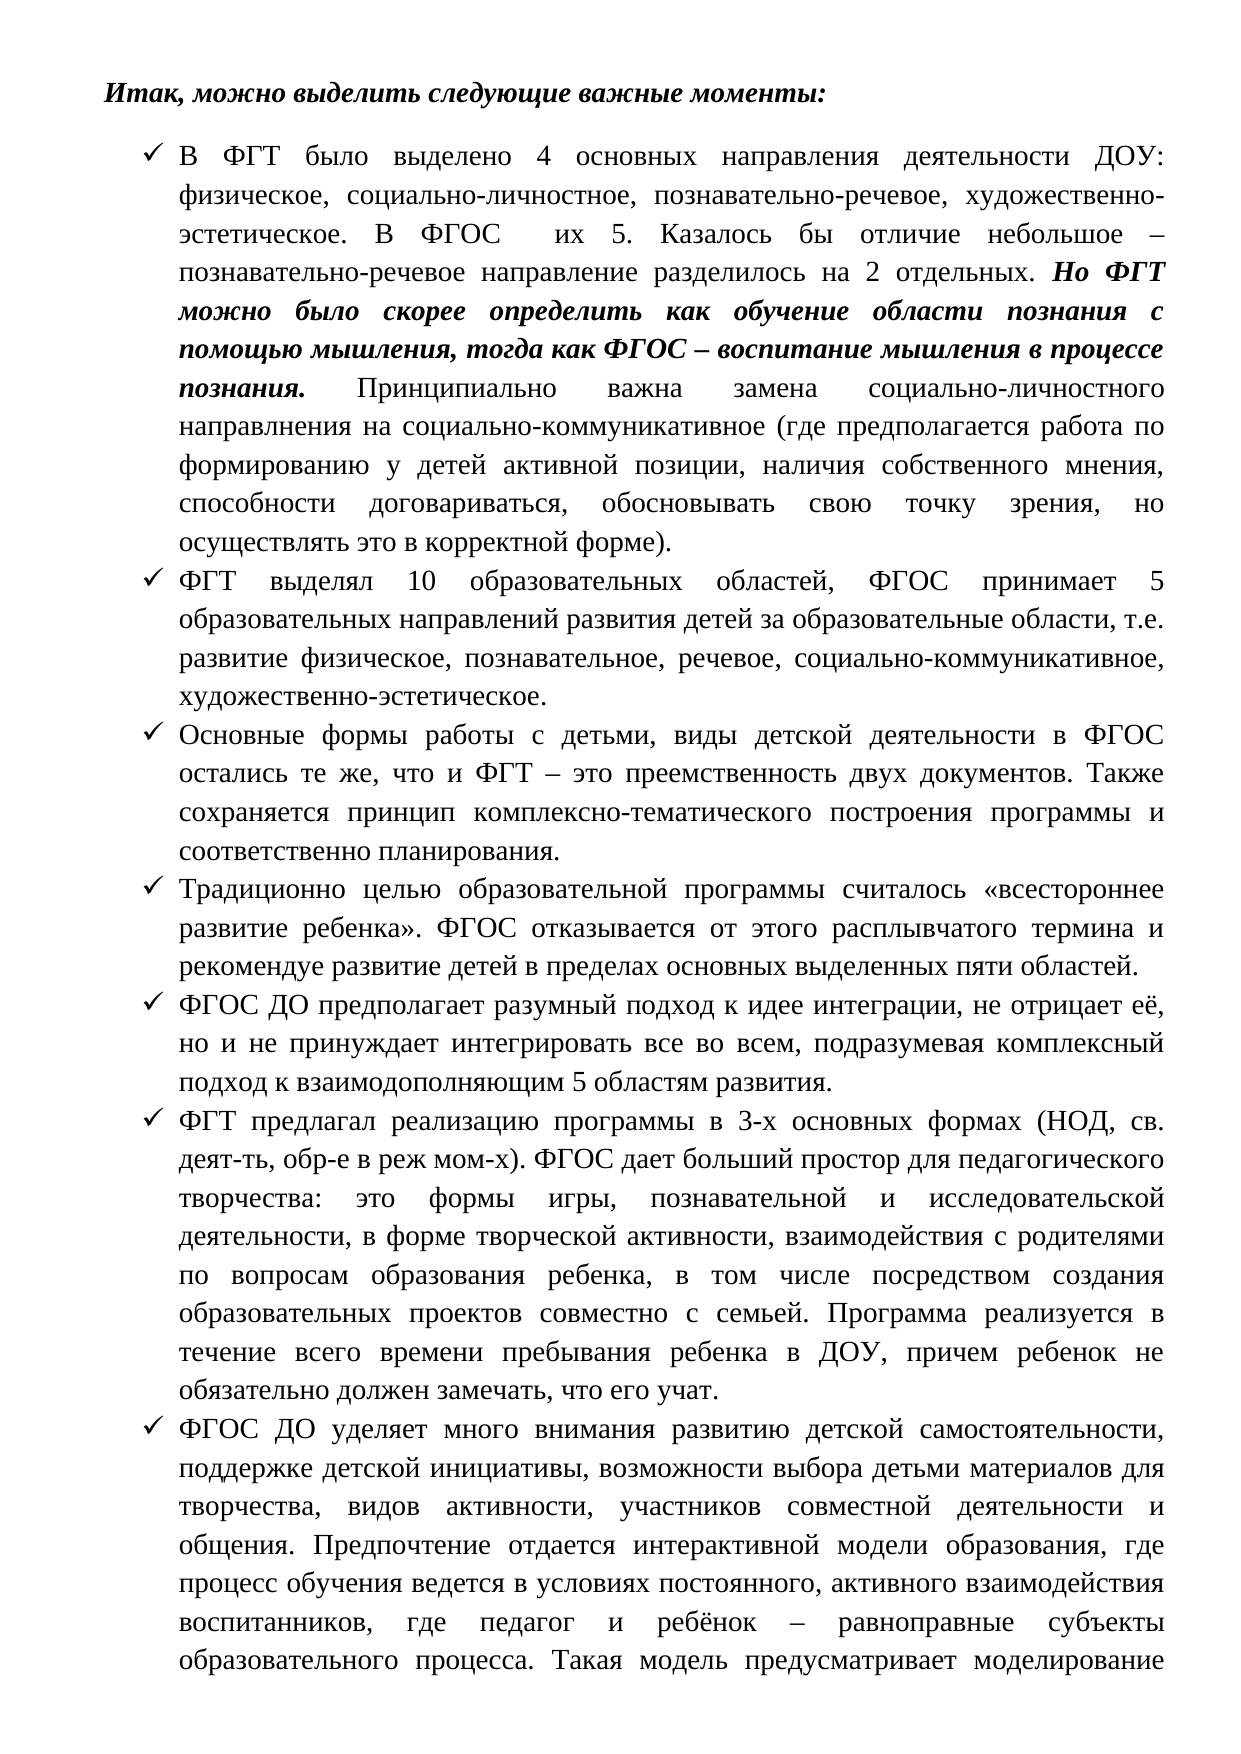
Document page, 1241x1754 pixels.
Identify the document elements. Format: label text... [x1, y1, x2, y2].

list ФГОС ДО предполагает разумный подход к идее интеграции, не отрицает её, но и не принуждает интегрировать все во всем, подразумевая комплексный подход к взаимодополняющим 5 областям развития. [141, 987, 1165, 1098]
list Основные формы работы с детьми, виды детской деятельности в ФГОС остались те же, что и ФГТ – это преемственность двух документов. Также сохраняется принцип комплексно-тематического построения программы и соответственно планирования. [141, 717, 1165, 866]
text Итак, можно выделить следующие важные моменты: [103, 75, 1165, 108]
list Традиционно целью образовательной программы считалось «всестороннее развитие ребенка». ФГОС отказывается от этого расплывчатого термина и рекомендуе развитие детей в пределах основных выделенных пяти областей. [141, 871, 1165, 982]
list В ФГТ было выделено 4 основных направления деятельности ДОУ: физическое, социально-личностное, познавательно-речевое, художественно-эстетическое. В ФГОС их 5. Казалось бы отличие небольшое – познавательно-речевое направление разделилось на 2 отдельных. Но ФГТ можно было скорее определить как обучение области познания с помощью мышления, тогда как ФГОС – воспитание мышления в процессе познания. Принципиально важна замена социально-личностного направлнения на социально-коммуникативное (где предполагается работа по формированию у детей активной позиции, наличия собственного мнения, способности договариваться, обосновывать свою точку зрения, но осуществлять это в корректной форме). [141, 138, 1165, 558]
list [141, 1411, 1165, 1676]
list ФГТ предлагал реализацию программы в 3-х основных формах (НОД, св. деят-ть, обр-е в реж мом-х). ФГОС дает больший простор для педагогического творчества: это формы игры, познавательной и исследовательской деятельности, в форме творческой активности, взаимодействия с родителями по вопросам образования ребенка, в том числе посредством создания образовательных проектов совместно с семьей. Программа реализуется в течение всего времени пребывания ребенка в ДОУ, причем ребенок не обязательно должен замечать, что его учат. [141, 1103, 1165, 1406]
list ФГТ выделял 10 образовательных областей, ФГОС принимает 5 образовательных направлений развития детей за образовательные области, т.е. развитие физическое, познавательное, речевое, социально-коммуникативное, художественно-эстетическое. [141, 563, 1165, 712]
